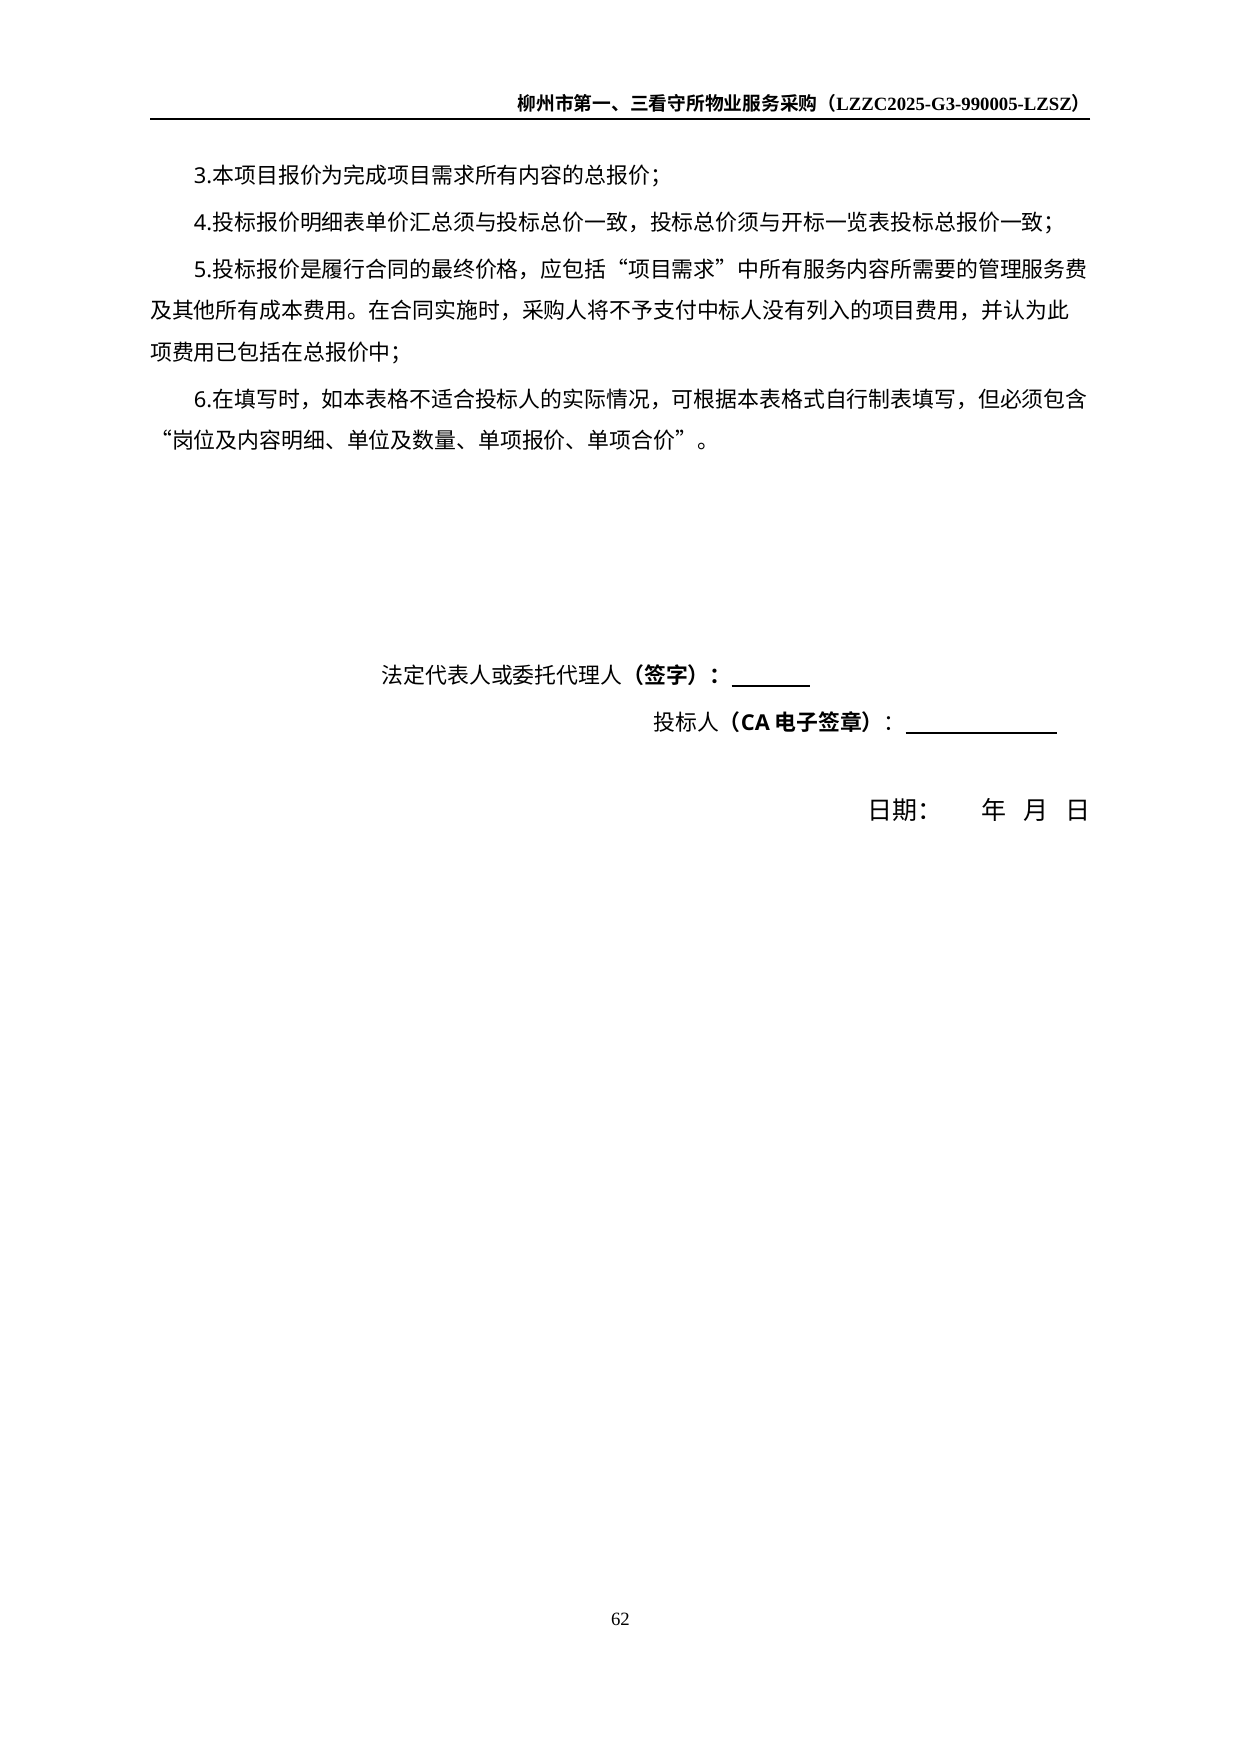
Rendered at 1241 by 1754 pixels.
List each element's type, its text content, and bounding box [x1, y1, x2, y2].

text 6.在填写时，如本表格不适合投标人的实际情况，可根据本表格式自行制表填写，但必须包含“岗位及内容明细、单位及数量、单项报价、单项合价”。 [150, 374, 1090, 457]
text 投标人（CA电子签章）： [150, 697, 1090, 738]
text 4.投标报价明细表单价汇总须与投标总价一致，投标总价须与开标一览表投标总报价一致； [150, 197, 1090, 238]
text 日期： 年 月 日 [150, 791, 1090, 827]
text 5.投标报价是履行合同的最终价格，应包括“项目需求”中所有服务内容所需要的管理服务费及其他所有成本费用。在合同实施时，采购人将不予支付中标人没有列入的项目费用，并认为此项费用已包括在总报价中； [150, 244, 1090, 369]
text 法定代表人或委托代理人（签字）： [150, 650, 1175, 692]
text 3.本项目报价为完成项目需求所有内容的总报价； [150, 150, 1090, 192]
